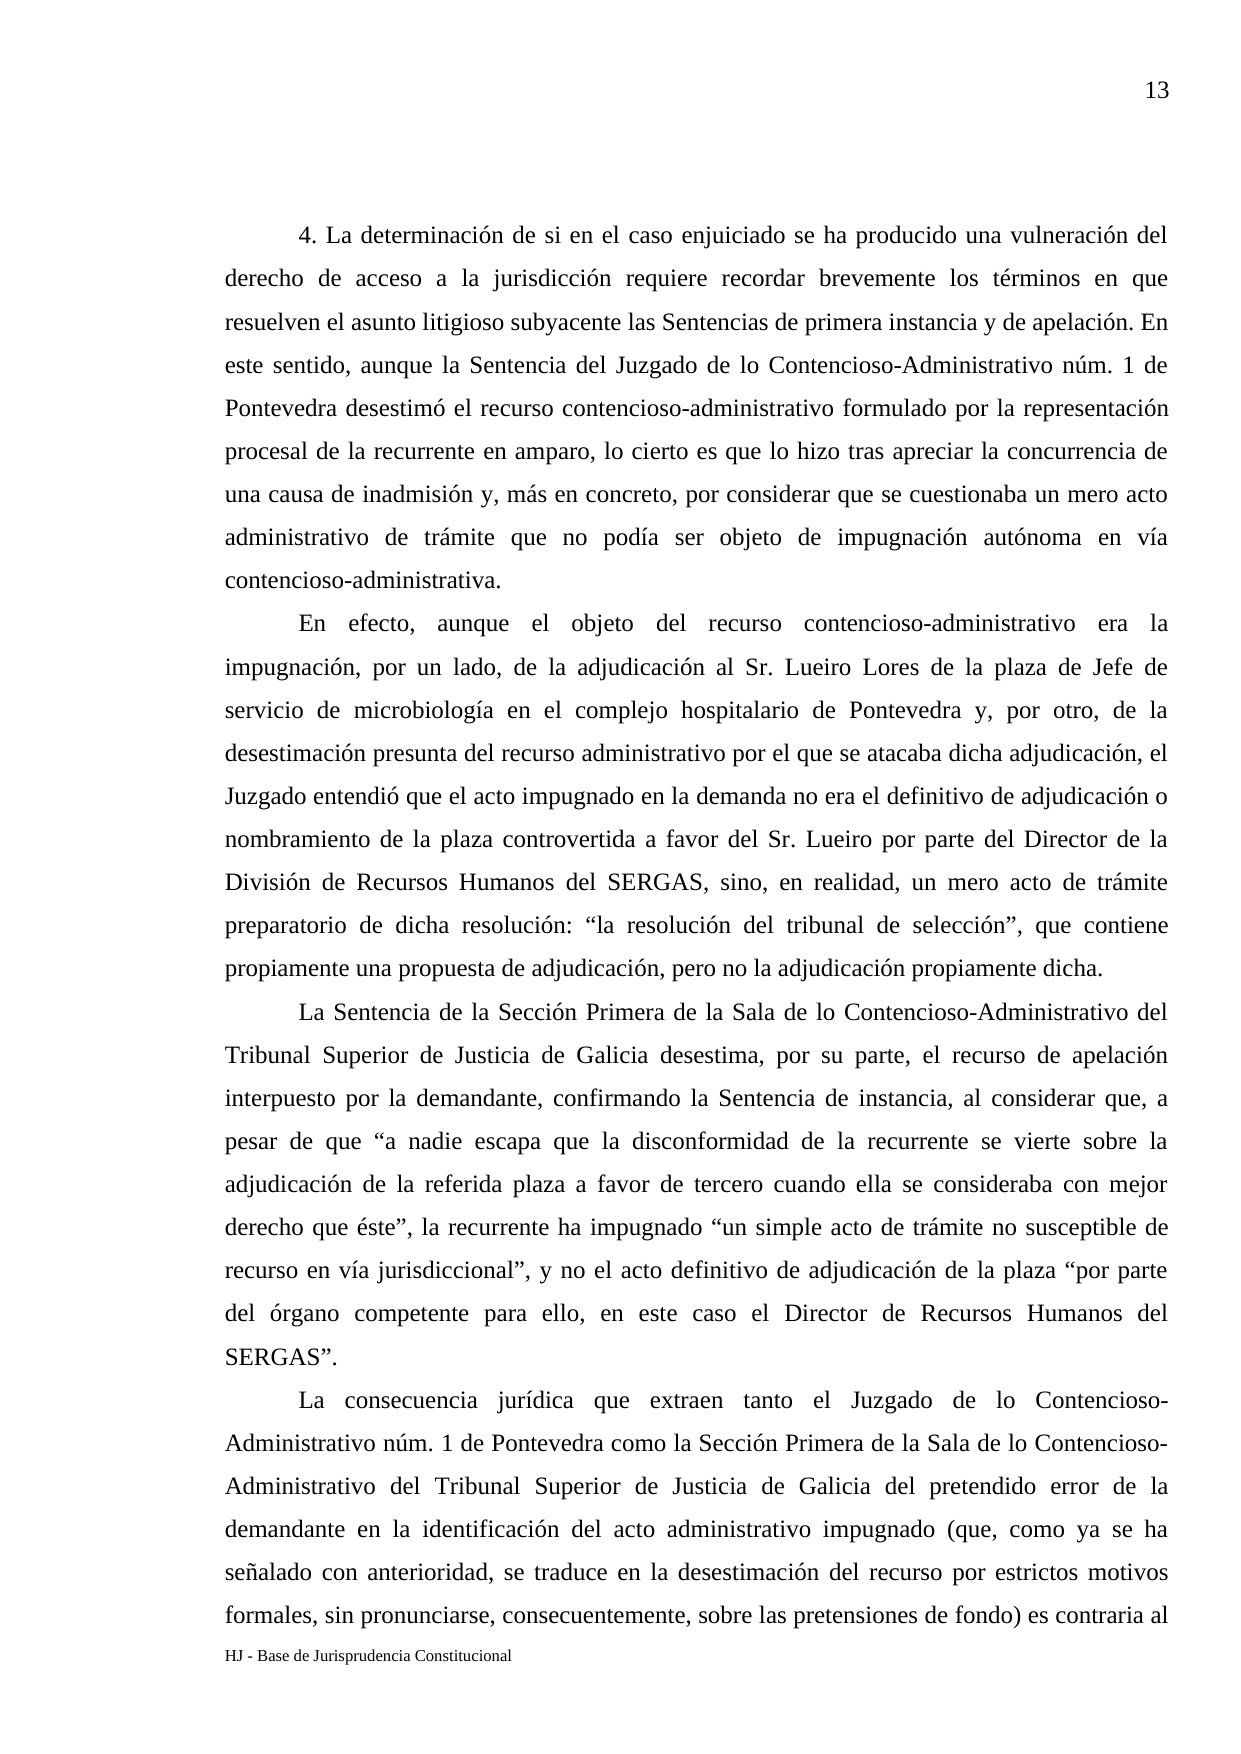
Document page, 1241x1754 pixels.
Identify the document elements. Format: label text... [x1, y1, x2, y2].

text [224, 1385, 1169, 1629]
text 4. La determinación de si en el caso enjuiciado se ha producido una vulneración del derecho de acceso a la jurisdicción requiere recordar brevemente los términos en que resuelven el asunto litigioso subyacente las Sentencias de primera instancia y de apelación. En este sentido, aunque la Sentencia del Juzgado de lo Contencioso-Administrativo núm. 1 de Pontevedra desestimó el recurso contencioso-administrativo formulado por la representación procesal de la recurrente en amparo, lo cierto es que lo hizo tras apreciar la concurrencia de una causa de inadmisión y, más en concreto, por considerar que se cuestionaba un mero acto administrativo de trámite que no podía ser objeto de impugnación autónoma en vía contencioso-administrativa. [224, 220, 1169, 594]
text En efecto, aunque el objeto del recurso contencioso-administrativo era la impugnación, por un lado, de la adjudicación al Sr. Lueiro Lores de la plaza de Jefe de servicio de microbiología en el complejo hospitalario de Pontevedra y, por otro, de la desestimación presunta del recurso administrativo por el que se atacaba dicha adjudicación, el Juzgado entendió que el acto impugnado en la demanda no era el definitivo de adjudicación o nombramiento de la plaza controvertida a favor del Sr. Lueiro por parte del Director de la División de Recursos Humanos del SERGAS, sino, en realidad, un mero acto de trámite preparatorio de dicha resolución: “la resolución del tribunal de selección”, que contiene propiamente una propuesta de adjudicación, pero no la adjudicación propiamente dicha. [224, 608, 1169, 982]
text La Sentencia de la Sección Primera de la Sala de lo Contencioso-Administrativo del Tribunal Superior de Justicia de Galicia desestima, por su parte, el recurso de apelación interpuesto por la demandante, confirmando la Sentencia de instancia, al considerar que, a pesar de que “a nadie escapa que la disconformidad de la recurrente se vierte sobre la adjudicación de la referida plaza a favor de tercero cuando ella se consideraba con mejor derecho que éste”, la recurrente ha impugnado “un simple acto de trámite no susceptible de recurso en vía jurisdiccional”, y no el acto definitivo de adjudicación de la plaza “por parte del órgano competente para ello, en este caso el Director de Recursos Humanos del SERGAS”. [224, 997, 1169, 1370]
